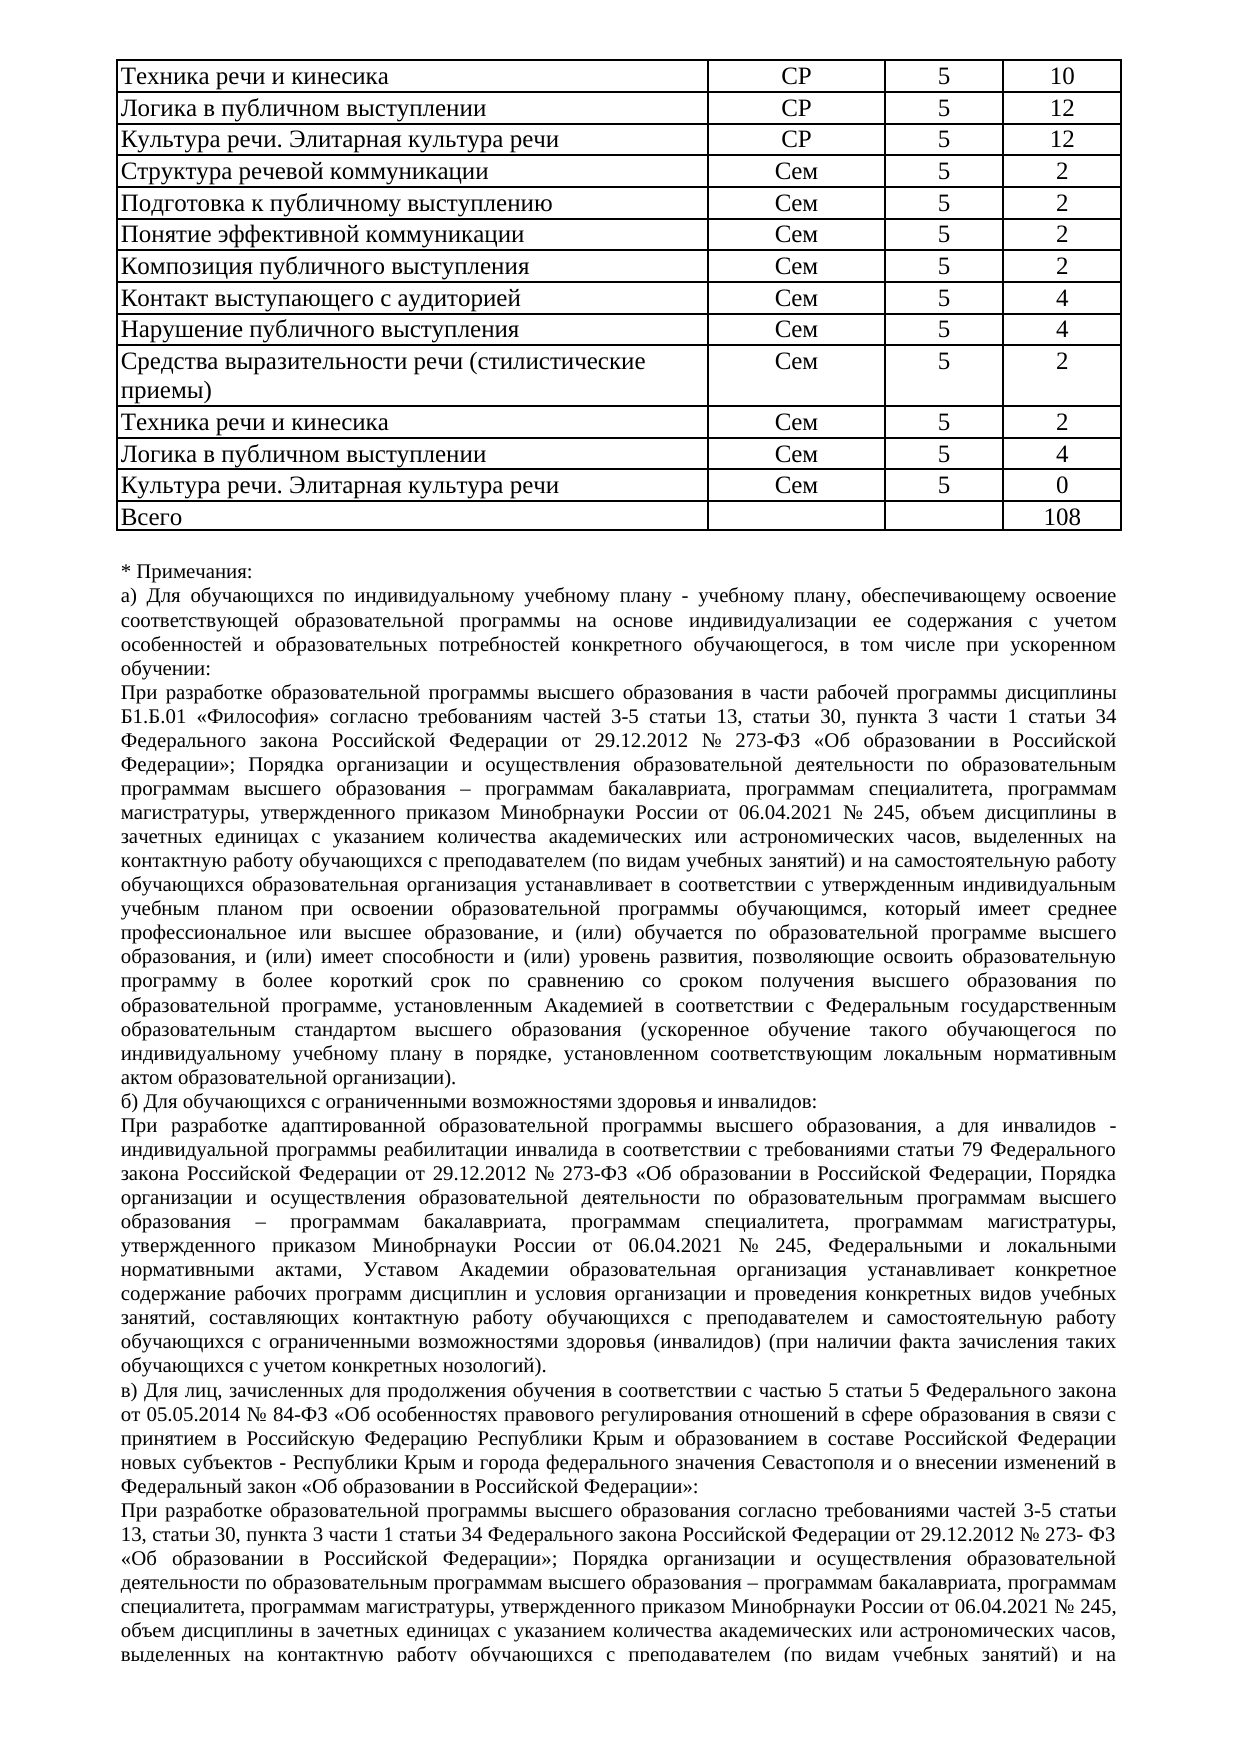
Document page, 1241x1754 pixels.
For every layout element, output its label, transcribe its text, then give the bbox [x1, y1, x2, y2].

table_cell 5 [886, 188, 1002, 217]
table_cell 4 [1004, 315, 1120, 344]
table_cell 0 [1004, 470, 1120, 500]
table_cell Сем [709, 439, 884, 468]
table_cell 5 [886, 125, 1002, 154]
table_cell Сем [709, 315, 884, 344]
table_cell 108 [1004, 502, 1120, 529]
table_cell 5 [886, 283, 1002, 312]
table_cell Сем [709, 470, 884, 500]
table_cell 4 [1004, 283, 1120, 312]
table_cell [886, 502, 1002, 529]
table_cell 5 [886, 470, 1002, 500]
table_cell Средства выразительности речи (стилистические приемы) [118, 346, 707, 405]
table_cell 5 [886, 346, 1002, 405]
table_cell [709, 502, 884, 529]
table_cell СР [709, 93, 884, 122]
table_cell Сем [709, 407, 884, 437]
table_cell 2 [1004, 251, 1120, 281]
table_cell Сем [709, 346, 884, 405]
table_cell 5 [886, 220, 1002, 249]
table_cell Понятие эффективной коммуникации [118, 220, 707, 249]
table_cell 5 [886, 156, 1002, 186]
table_cell 5 [886, 251, 1002, 281]
table_cell 2 [1004, 346, 1120, 405]
table_cell 5 [886, 439, 1002, 468]
table_cell Логика в публичном выступлении [118, 439, 707, 468]
table_cell Сем [709, 251, 884, 281]
table_cell * Примечания: а) Для обучающихся по индивидуальному учебному плану - учебному плану, обеспечивающему освоение соответствующей образовательной программы на основе индивидуализации ее содержания с учетом особенностей и образовательных потребностей конкретного обучающегося, в том числе при ускоренном обучении: При разработке образовательной программы высшего образования в части рабочей программы дисциплины Б1.Б.01 «Философия» согласно требованиям частей 3-5 статьи 13, статьи 30, пункта 3 части 1 статьи 34 Федерального закона Российской Федерации от 29.12.2012 № 273-ФЗ «Об образовании в Российской Федерации»; Порядка организации и осуществления образовательной деятельности по образовательным программам высшего образования – программам бакалавриата, программам специалитета, программам магистратуры, утвержденного приказом Минобрнауки России от 06.04.2021 № 245, объем дисциплины в зачетных единицах с указанием количества академических или астрономических часов, выделенных на контактную работу обучающихся с преподавателем (по видам учебных занятий) и на самостоятельную работу обучающихся образовательная организация устанавливает в соответствии с утвержденным индивидуальным учебным планом при освоении образовательной программы обучающимся, который имеет среднее профессиональное или высшее образование, и (или) обучается по образовательной программе высшего образования, и (или) имеет способности и (или) уровень развития, позволяющие освоить образовательную программу в более короткий срок по сравнению со сроком получения высшего образования по образовательной программе, установленным Академией в соответствии с Федеральным государственным образовательным стандартом высшего образования (ускоренное обучение такого обучающегося по индивидуальному учебному плану в порядке, установленном соответствующим локальным нормативным актом образовательной организации). б) Для обучающихся с ограниченными возможностями здоровья и инвалидов: При разработке адаптированной образовательной программы высшего образования, а для инвалидов - индивидуальной программы реабилитации инвалида в соответствии с требованиями статьи 79 Федерального закона Российской Федерации от 29.12.2012 № 273-ФЗ «Об образовании в Российской Федерации, Порядка организации и осуществления образовательной деятельности по образовательным программам высшего образования – программам бакалавриата, программам специалитета, программам магистратуры, утвержденного приказом Минобрнауки России от 06.04.2021 № 245, Федеральными и локальными нормативными актами, Уставом Академии образовательная организация устанавливает конкретное содержание рабочих программ дисциплин и условия организации и проведения конкретных видов учебных занятий, составляющих контактную работу обучающихся с преподавателем и самостоятельную работу обучающихся с ограниченными возможностями здоровья (инвалидов) (при наличии факта зачисления таких обучающихся с учетом конкретных нозологий). в) Для лиц, зачисленных для продолжения обучения в соответствии с частью 5 статьи 5 Федерального закона от 05.05.2014 № 84-ФЗ «Об особенностях правового регулирования отношений в сфере образования в связи с принятием в Российскую Федерацию Республики Крым и образованием в составе Российской Федерации новых субъектов - Республики Крым и города федерального значения Севастополя и о внесении изменений в Федеральный закон «Об образовании в Российской Федерации»: При разработке образовательной программы высшего образования согласно требованиями частей 3-5 статьи 13, статьи 30, пункта 3 части 1 статьи 34 Федерального закона Российской Федерации от 29.12.2012 № 273- ФЗ «Об образовании в Российской Федерации»; Порядка организации и осуществления образовательной деятельности по образовательным программам высшего образования – программам бакалавриата, программам специалитета, программам магистратуры, утвержденного приказом Минобрнауки России от 06.04.2021 № 245, объем дисциплины в зачетных единицах с указанием количества академических или астрономических часов, выделенных на контактную работу обучающихся с преподавателем (по видам учебных занятий) и на самостоятельную работу обучающихся образовательная [117, 531, 1121, 1661]
table_cell Композиция публичного выступления [118, 251, 707, 281]
table_cell 5 [886, 407, 1002, 437]
table_cell Сем [709, 220, 884, 249]
table_cell Всего [118, 502, 707, 529]
table_header Техника речи и кинесика [118, 61, 707, 91]
table_header СР [709, 61, 884, 91]
table_cell 2 [1004, 407, 1120, 437]
table_cell Контакт выступающего с аудиторией [118, 283, 707, 312]
table_cell 2 [1004, 156, 1120, 186]
table_cell 2 [1004, 188, 1120, 217]
table_cell СР [709, 125, 884, 154]
table_cell Нарушение публичного выступления [118, 315, 707, 344]
table_cell Логика в публичном выступлении [118, 93, 707, 122]
table_cell Культура речи. Элитарная культура речи [118, 125, 707, 154]
table_cell 2 [1004, 220, 1120, 249]
table_cell 5 [886, 315, 1002, 344]
table_cell 12 [1004, 93, 1120, 122]
table_cell Подготовка к публичному выступлению [118, 188, 707, 217]
table_cell Сем [709, 188, 884, 217]
table_header 10 [1004, 61, 1120, 91]
table_cell Сем [709, 283, 884, 312]
table_cell 5 [886, 93, 1002, 122]
table_cell Сем [709, 156, 884, 186]
table_cell Структура речевой коммуникации [118, 156, 707, 186]
table_cell 4 [1004, 439, 1120, 468]
table_cell Культура речи. Элитарная культура речи [118, 470, 707, 500]
table_header 5 [886, 61, 1002, 91]
table_cell 12 [1004, 125, 1120, 154]
table_cell Техника речи и кинесика [118, 407, 707, 437]
